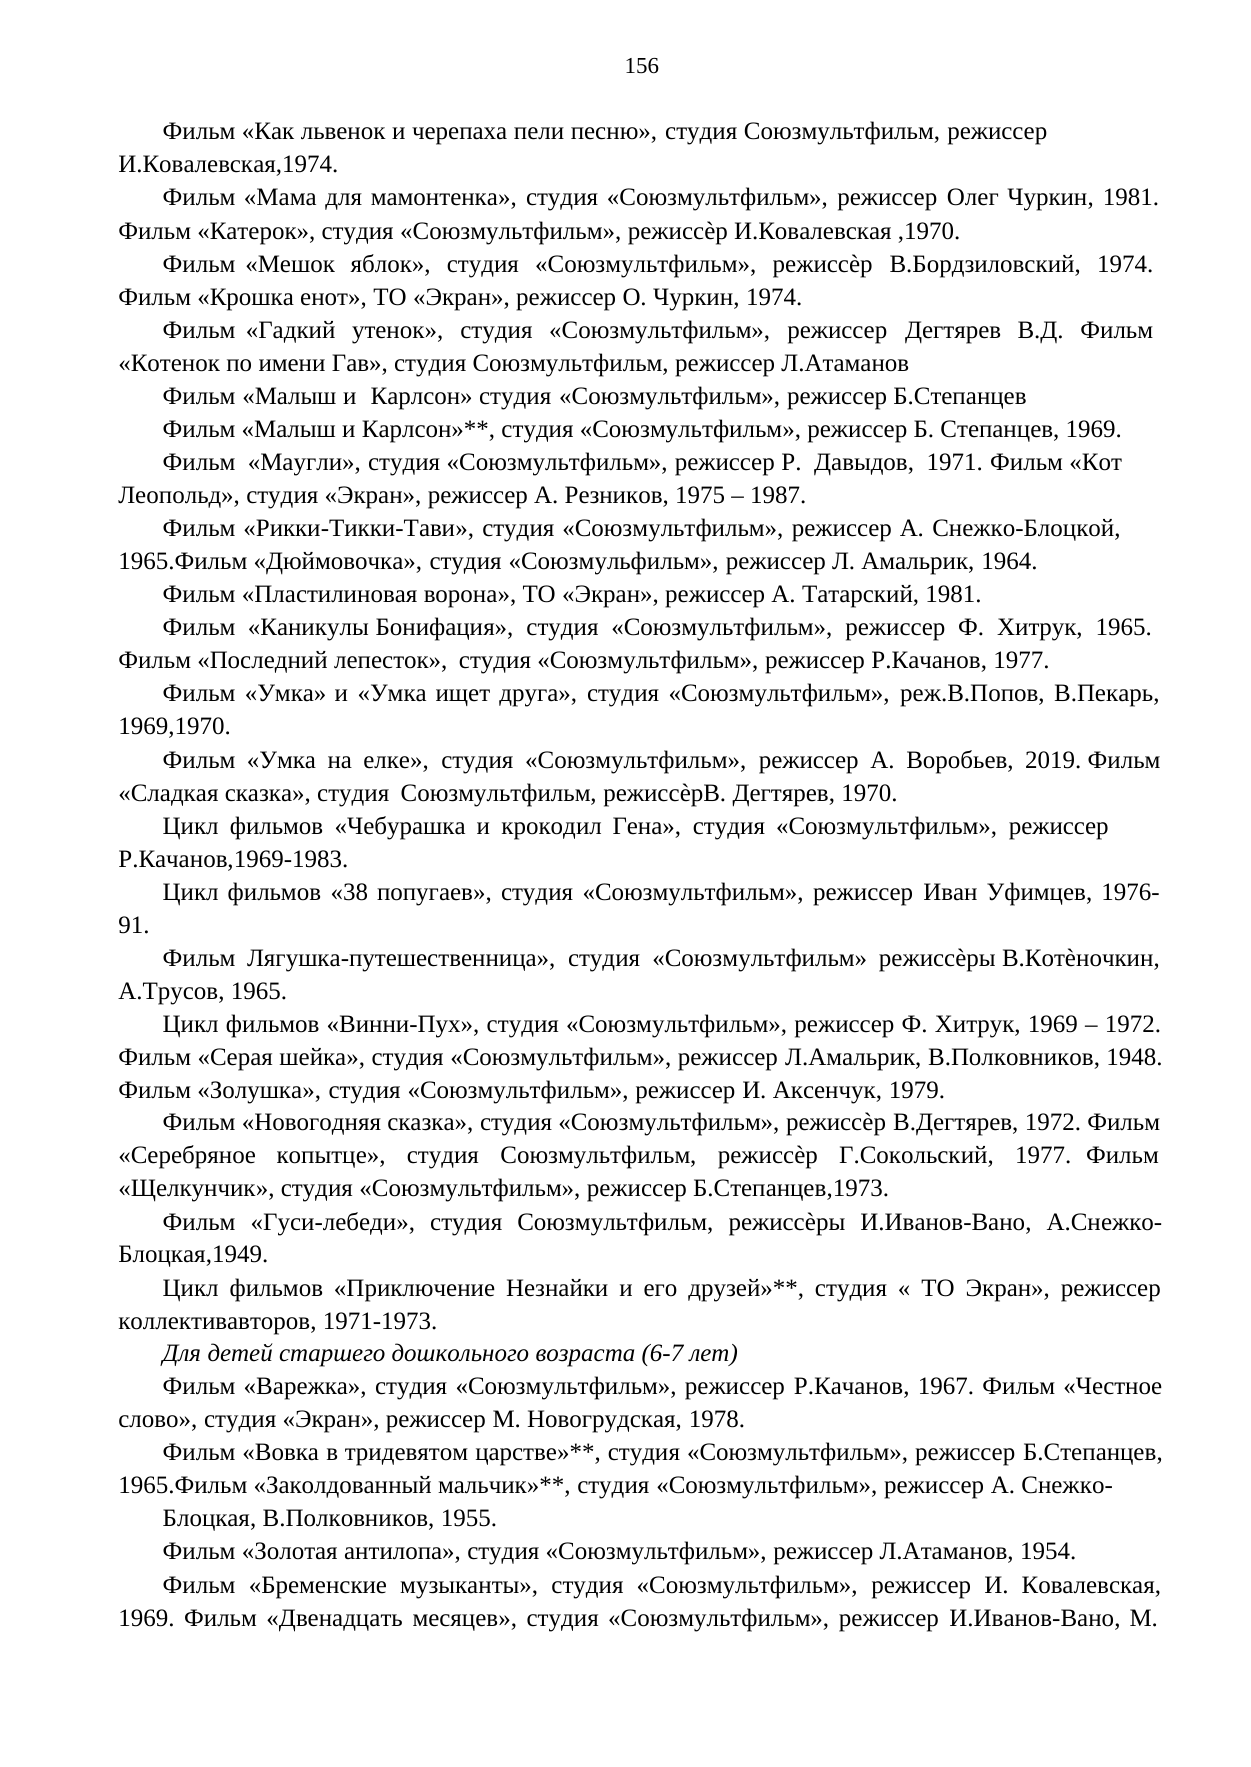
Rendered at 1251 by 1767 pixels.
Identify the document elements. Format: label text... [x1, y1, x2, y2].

text Фильм «Пластилиновая ворона», ТО «Экран», режиссер А. Татарский, 1981. [162, 579, 1223, 608]
text А.Трусов, 1965. [118, 976, 1223, 1005]
text Фильм «Как львенок и черепаха пели песню», студия Союзмультфильм, режиссер И.Ковалевская,1974. [118, 116, 1223, 178]
text Фильм «Малыш и Карлсон»**, студия «Союзмультфильм», режиссер Б. Степанцев, 1969. Фильм «Маугли», студия «Союзмультфильм», режиссер Р. Давыдов, 1971. Фильм «Кот [162, 414, 1155, 476]
text Для детей старшего дошкольного возраста (6-7 лет) [162, 1339, 1223, 1367]
text Леопольд», студия «Экран», режиссер А. Резников, 1975 – 1987. [118, 480, 1223, 509]
text Фильм «Умка» и «Умка ищет друга», студия «Союзмультфильм», реж.В.Попов, В.Пекарь, 1969,1970. [118, 678, 1223, 740]
text «Щелкунчик», студия «Союзмультфильм», режиссер Б.Степанцев,1973. [118, 1173, 1223, 1202]
text 91. [118, 910, 1223, 939]
text Фильм «Мешок яблок», студия «Союзмультфильм», режиссѐр В.Бордзиловский, 1974. [162, 249, 1223, 278]
text Фильм «Золотая антилопа», студия «Союзмультфильм», режиссер Л.Атаманов, 1954. [162, 1536, 1223, 1565]
text «Сладкая сказка», студия Союзмультфильм, режиссѐрВ. Дегтярев, 1970. [118, 778, 1223, 807]
text Цикл фильмов «38 попугаев», студия «Союзмультфильм», режиссер Иван Уфимцев, 1976- [162, 877, 1223, 906]
text Цикл фильмов «Чебурашка и крокодил Гена», студия «Союзмультфильм», режиссер Р.Качанов,1969-1983. [118, 811, 1162, 873]
text Фильм «Катерок», студия «Союзмультфильм», режиссѐр И.Ковалевская ,1970. [118, 216, 1223, 245]
text Цикл фильмов «Приключение Незнайки и его друзей»**, студия « ТО Экран», режиссер коллективавторов, 1971-1973. [118, 1273, 1162, 1335]
text Фильм Лягушка-путешественница», студия «Союзмультфильм» режиссѐры В.Котѐночкин, [162, 943, 1223, 972]
text Фильм «Крошка енот», ТО «Экран», режиссер О. Чуркин, 1974. [118, 282, 1223, 311]
text Блоцкая, В.Полковников, 1955. [162, 1503, 1223, 1532]
text Фильм «Умка на елке», студия «Союзмультфильм», режиссер А. Воробьев, 2019. Фильм [162, 745, 1223, 774]
text Фильм «Гуси-лебеди», студия Союзмультфильм, режиссѐры И.Иванов-Вано, А.Снежко- Блоцкая,1949. [118, 1207, 1162, 1268]
text Фильм «Последний лепесток», студия «Союзмультфильм», режиссер Р.Качанов, 1977. [118, 645, 1223, 674]
text Фильм «Новогодняя сказка», студия «Союзмультфильм», режиссѐр В.Дегтярев, 1972. Фильм [162, 1108, 1223, 1136]
text Фильм «Рикки-Тикки-Тави», студия «Союзмультфильм», режиссер А. Снежко-Блоцкой, 1965.Фильм «Дюймовочка», студия «Союзмульфильм», режиссер Л. Амальрик, 1964. [118, 513, 1223, 575]
text Фильм «Малыш и Карлсон» студия «Союзмультфильм», режиссер Б.Степанцев [162, 381, 1223, 410]
text «Котенок по имени Гав», студия Союзмультфильм, режиссер Л.Атаманов [118, 348, 1223, 377]
text Фильм «Мама для мамонтенка», студия «Союзмультфильм», режиссер Олег Чуркин, 1981. [162, 182, 1223, 211]
text Фильм «Бременские музыканты», студия «Союзмультфильм», режиссер И. Ковалевская, 1969. Фильм «Двенадцать месяцев», студия «Союзмультфильм», режиссер И.Иванов-Вано, М. [118, 1570, 1161, 1632]
text Фильм «Вовка в тридевятом царстве»**, студия «Союзмультфильм», режиссер Б.Степанцев, 1965.Фильм «Заколдованный мальчик»**, студия «Союзмультфильм», режиссер А. Снежко- [118, 1437, 1162, 1499]
text Фильм «Каникулы Бонифация», студия «Союзмультфильм», режиссер Ф. Хитрук, 1965. [162, 612, 1223, 641]
text Фильм «Гадкий утенок», студия «Союзмультфильм», режиссер Дегтярев В.Д. Фильм [162, 315, 1223, 344]
text Фильм «Варежка», студия «Союзмультфильм», режиссер Р.Качанов, 1967. Фильм «Честное слово», студия «Экран», режиссер М. Новогрудская, 1978. [118, 1371, 1162, 1433]
text Цикл фильмов «Винни-Пух», студия «Союзмультфильм», режиссер Ф. Хитрук, 1969 – 1972. Фильм «Серая шейка», студия «Союзмультфильм», режиссер Л.Амальрик, В.Полковников, 1948. Фильм «Золушка», студия «Союзмультфильм», режиссер И. Аксенчук, 1979. [118, 1009, 1162, 1104]
text «Серебряное копытце», студия Союзмультфильм, режиссѐр Г.Сокольский, 1977. Фильм [118, 1140, 1223, 1169]
